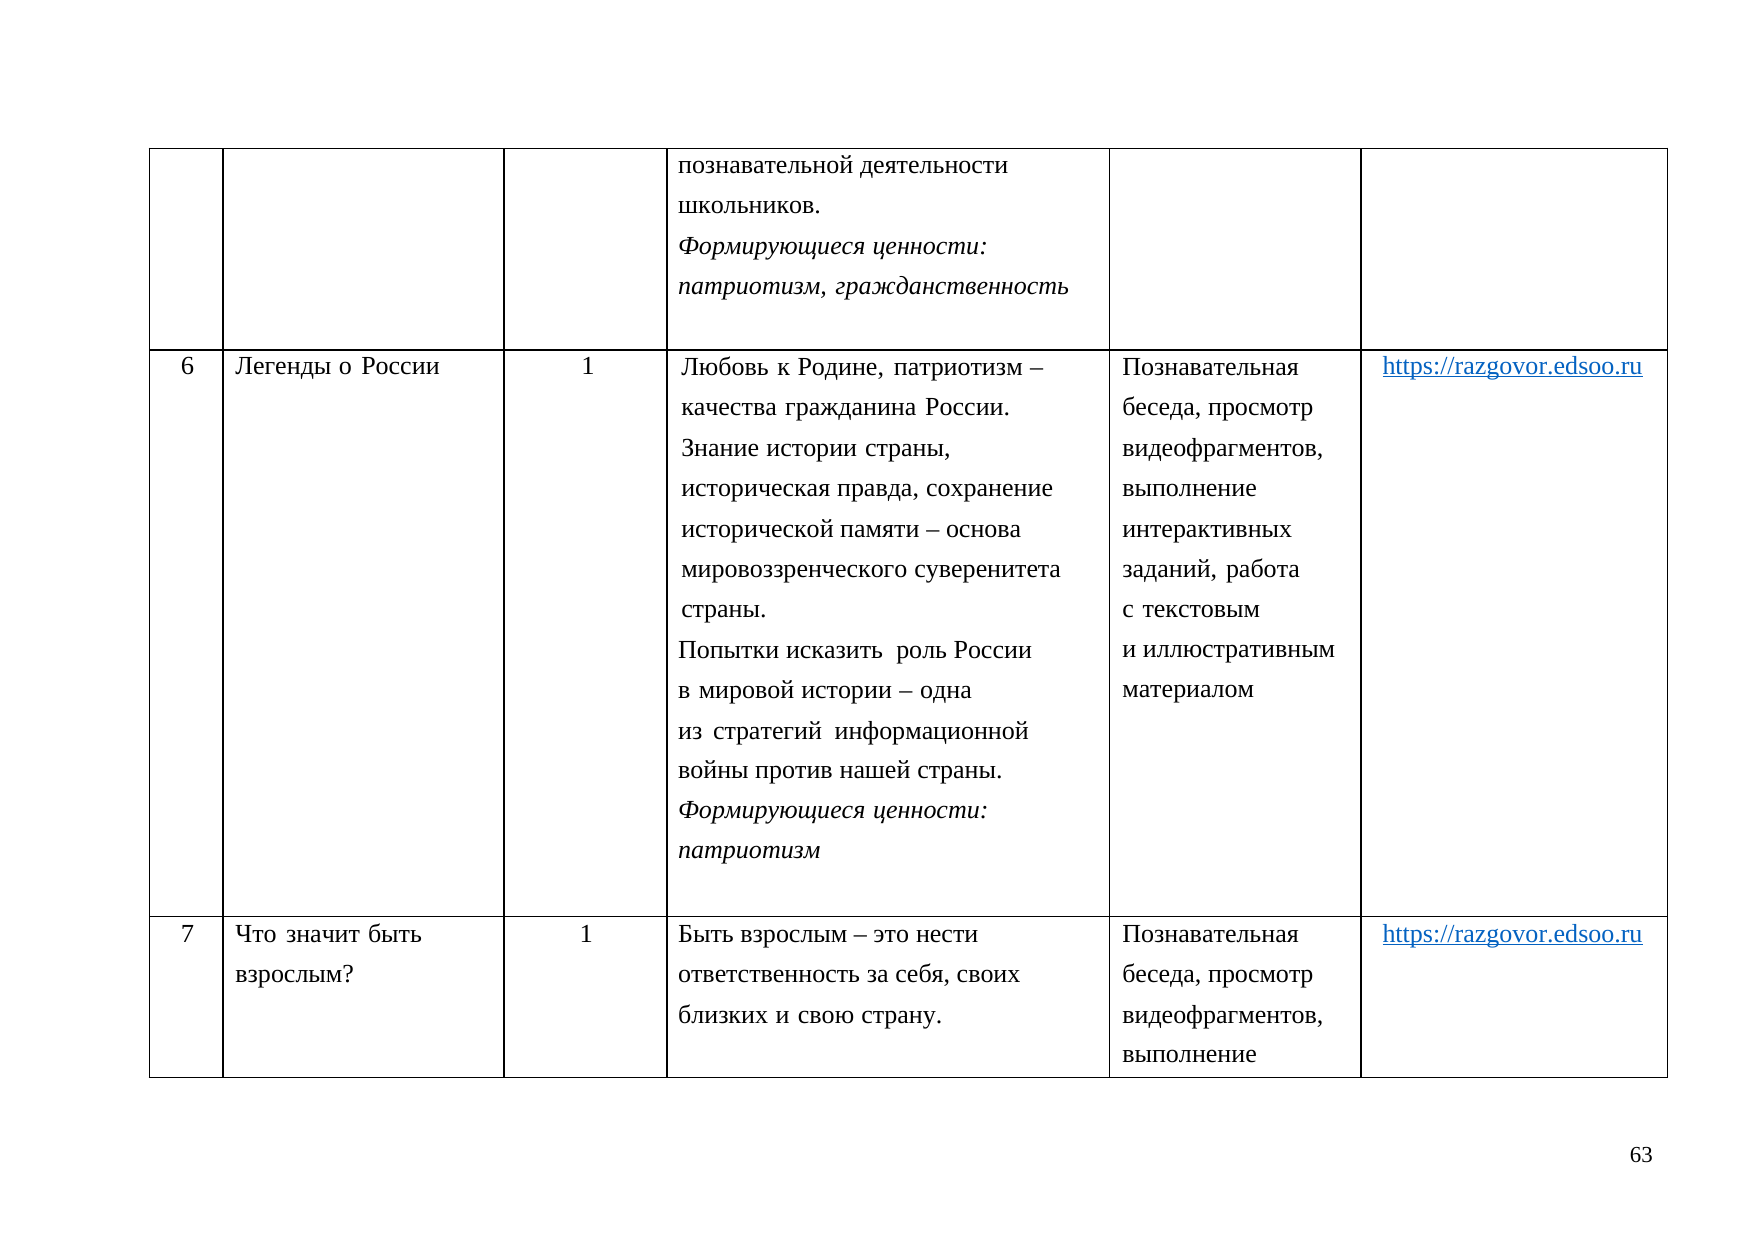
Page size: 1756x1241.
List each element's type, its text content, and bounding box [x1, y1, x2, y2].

table_cell https://razgovor.edsoo.ru [1362, 917, 1667, 1077]
table_header [505, 149, 666, 349]
table_cell 1 [505, 351, 666, 916]
table_cell 6 [150, 351, 222, 916]
table_header [1110, 149, 1360, 349]
table_cell Быть взрослым – это нести ответственность за себя, своих близких и свою страну. [668, 917, 1109, 1077]
table_cell Любовь к Родине, патриотизм – качества гражданина России. Знание истории страны, историческая правда, сохранение исторической памяти – основа мировоззренческого суверенитета страны. Попытки исказить роль России в мировой истории – одна из стратегий информационной войны против нашей страны. Формирующиеся ценности: патриотизм [668, 351, 1109, 916]
table_header [1362, 149, 1667, 349]
table_cell 1 [505, 917, 666, 1077]
table_cell Что значит быть взрослым? [224, 917, 503, 1077]
table_header [150, 149, 222, 349]
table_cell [1110, 351, 1360, 916]
table_cell Легенды о России [224, 351, 503, 916]
table_cell Познавательная беседа, просмотр видеофрагментов, выполнение [1110, 917, 1360, 1077]
table_header [224, 149, 503, 349]
table_cell https://razgovor.edsoo.ru [1362, 351, 1667, 916]
table_header познавательной деятельности школьников. Формирующиеся ценности: патриотизм, гражданственность [668, 149, 1109, 349]
table_cell 7 [150, 917, 222, 1077]
